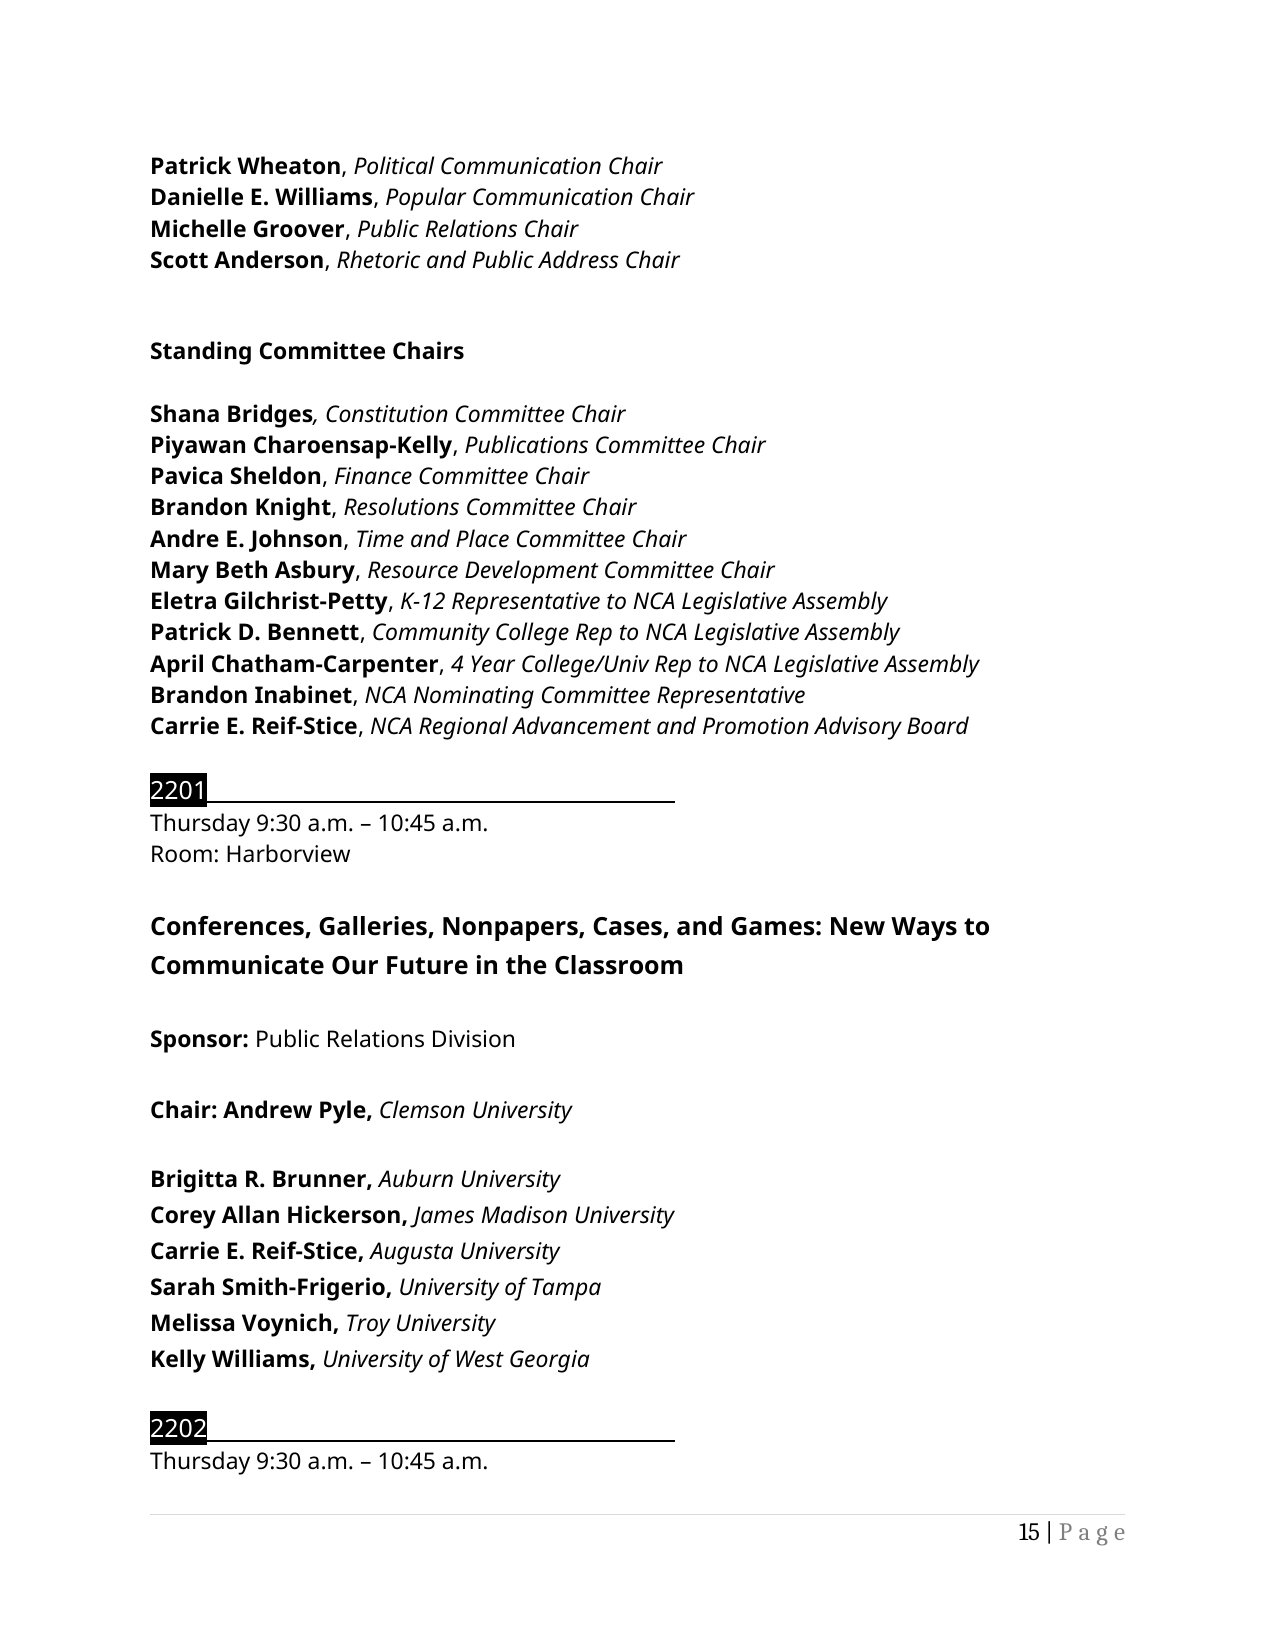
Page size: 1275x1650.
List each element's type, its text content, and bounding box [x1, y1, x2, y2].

text Patrick Wheaton, Political Communication Chair Danielle E. Williams, Popular Communication Chair Michelle Groover, Public Relations Chair Scott Anderson, Rhetoric and Public Address Chair [150, 150, 1125, 304]
text 2201 [150, 772, 1125, 807]
text 2202 [207, 1411, 1125, 1445]
text Eletra Gilchrist-Petty, K-12 Representative to NCA Legislative Assembly [150, 585, 1125, 616]
text Room: Harborview [150, 838, 1125, 869]
text Patrick D. Bennett, Community College Rep to NCA Legislative Assembly [150, 616, 1125, 647]
text Thursday 9:30 a.m. – 10:45 a.m. [150, 807, 1125, 838]
text Shana Bridges, Constitution Committee Chair Piyawan Charoensap-Kelly, Publications Committee Chair Pavica Sheldon, Finance Committee Chair Brandon Knight, Resolutions Committee Chair Andre E. Johnson, Time and Place Committee Chair Mary Beth Asbury, Resource Development Committee Chair [150, 397, 1125, 585]
text Conferences, Galleries, Nonpapers, Cases, and Games: New Ways to Communicate Our Future in the Classroom [150, 908, 1125, 981]
text April Chatham-Carpenter, 4 Year College/Univ Rep to NCA Legislative Assembly [150, 647, 1125, 679]
text Sponsor: Public Relations Division [150, 1022, 1125, 1054]
text Chair: Andrew Pyle, Clemson University [150, 1094, 1125, 1159]
text Corey Allan Hickerson, James Madison University Carrie E. Reif-Stice, Augusta University Sarah Smith-Frigerio, University of Tampa Melissa Voynich, Troy University Kelly Williams, University of West Georgia [150, 1199, 1125, 1407]
text Standing Committee Chairs [150, 335, 1125, 366]
text Thursday 9:30 a.m. – 10:45 a.m. [150, 1445, 1125, 1476]
text Brandon Inabinet, NCA Nominating Committee Representative Carrie E. Reif-Stice, NCA Regional Advancement and Promotion Advisory Board [150, 679, 1125, 741]
text Brigitta R. Brunner, Auburn University [150, 1163, 1125, 1194]
